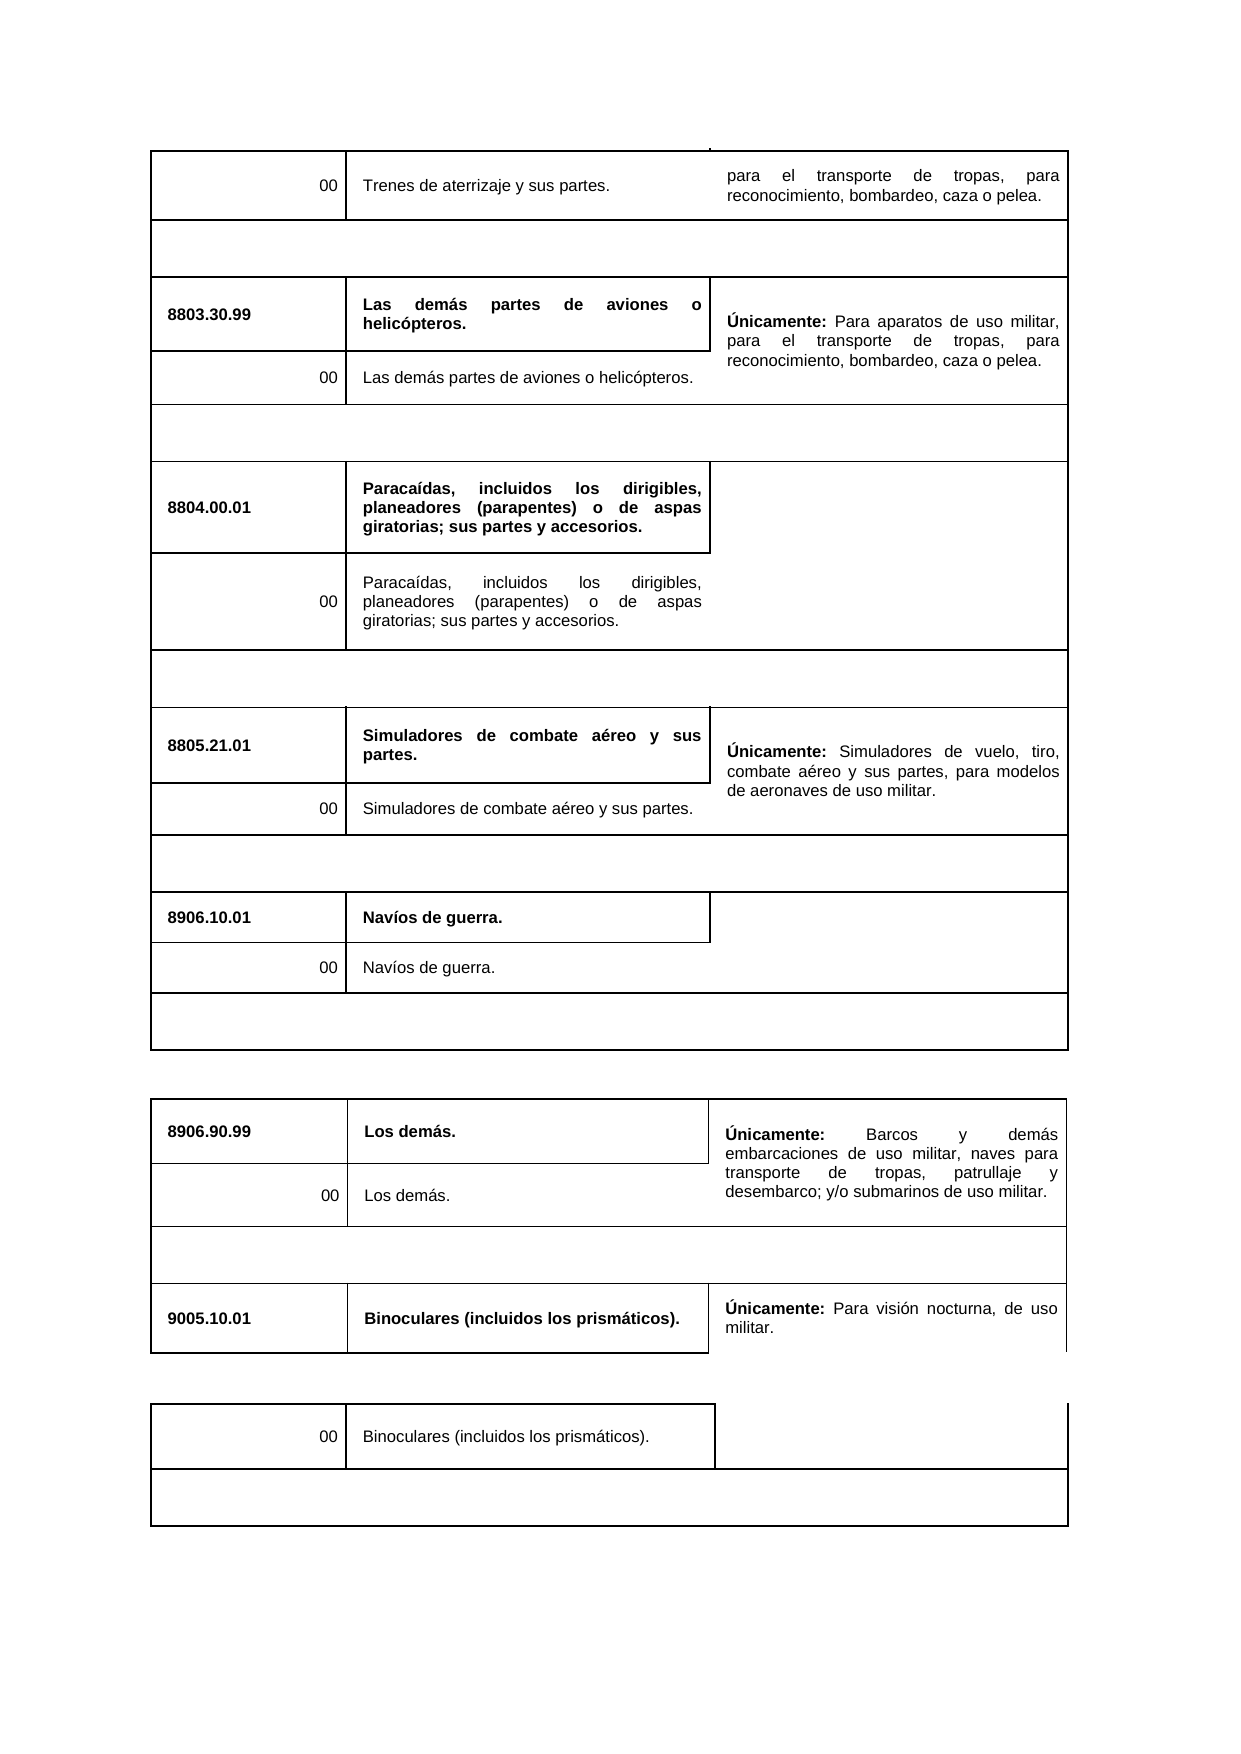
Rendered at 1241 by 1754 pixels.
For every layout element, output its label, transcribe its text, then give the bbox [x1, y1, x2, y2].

table_cell [152, 1227, 1066, 1283]
table_cell 9005.10.01 [152, 1284, 347, 1352]
table_cell 00 [152, 784, 345, 834]
table_cell Únicamente: Para visión nocturna, de uso militar. [709, 1284, 1066, 1352]
table_cell Binoculares (incluidos los prismáticos). [348, 1284, 708, 1352]
table_header Únicamente: Barcos y demás embarcaciones de uso militar, naves para transporte de tropas, patrullaje y desembarco; y/o submarinos de uso militar. [709, 1100, 1066, 1226]
table_cell [710, 462, 1067, 649]
table_cell Las demás partes de aviones o helicópteros. [347, 278, 709, 350]
table_cell [710, 893, 1067, 992]
table_cell Navíos de guerra. [347, 893, 709, 942]
table_cell 8803.30.99 [152, 278, 345, 350]
table_cell [152, 994, 1067, 1049]
table_cell Simuladores de combate aéreo y sus partes. [347, 784, 710, 834]
table_cell [152, 651, 1067, 706]
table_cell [710, 152, 1067, 219]
table_cell Las demás partes de aviones o helicópteros. [347, 352, 710, 404]
table_cell Únicamente: Para aparatos de uso militar, para el transporte de tropas, para reconocimiento, bombardeo, caza o pelea. [710, 278, 1067, 404]
table_cell Simuladores de combate aéreo y sus partes. [347, 708, 709, 782]
table_cell 00 [152, 943, 345, 992]
table_cell [152, 221, 1067, 276]
table_cell Paracaídas, incluidos los dirigibles, planeadores (parapentes) o de aspas giratorias; sus partes y accesorios. [347, 462, 709, 552]
table_cell [152, 1470, 1067, 1525]
table_header 00 [152, 1405, 345, 1468]
table_cell 8804.00.01 [152, 462, 345, 552]
table_header Los demás. [348, 1100, 708, 1163]
table_cell Únicamente: Simuladores de vuelo, tiro, combate aéreo y sus partes, para modelos de aeronaves de uso militar. [710, 708, 1067, 834]
table_cell 00 [152, 152, 345, 219]
table_cell Paracaídas, incluidos los dirigibles, planeadores (parapentes) o de aspas giratorias; sus partes y accesorios. [347, 554, 710, 649]
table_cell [347, 152, 710, 219]
table_cell Los demás. [348, 1164, 708, 1226]
table_cell [152, 405, 1067, 461]
table_cell 8906.10.01 [152, 893, 345, 942]
table_header [716, 1403, 1067, 1468]
table_cell [152, 836, 1067, 891]
table_cell Navíos de guerra. [347, 943, 710, 992]
table_cell 00 [152, 554, 345, 649]
table_header Binoculares (incluidos los prismáticos). [347, 1405, 714, 1468]
table_header 8906.90.99 [152, 1100, 347, 1163]
table_cell 8805.21.01 [152, 708, 345, 782]
table_cell 00 [152, 352, 345, 404]
table_cell 00 [152, 1164, 347, 1226]
